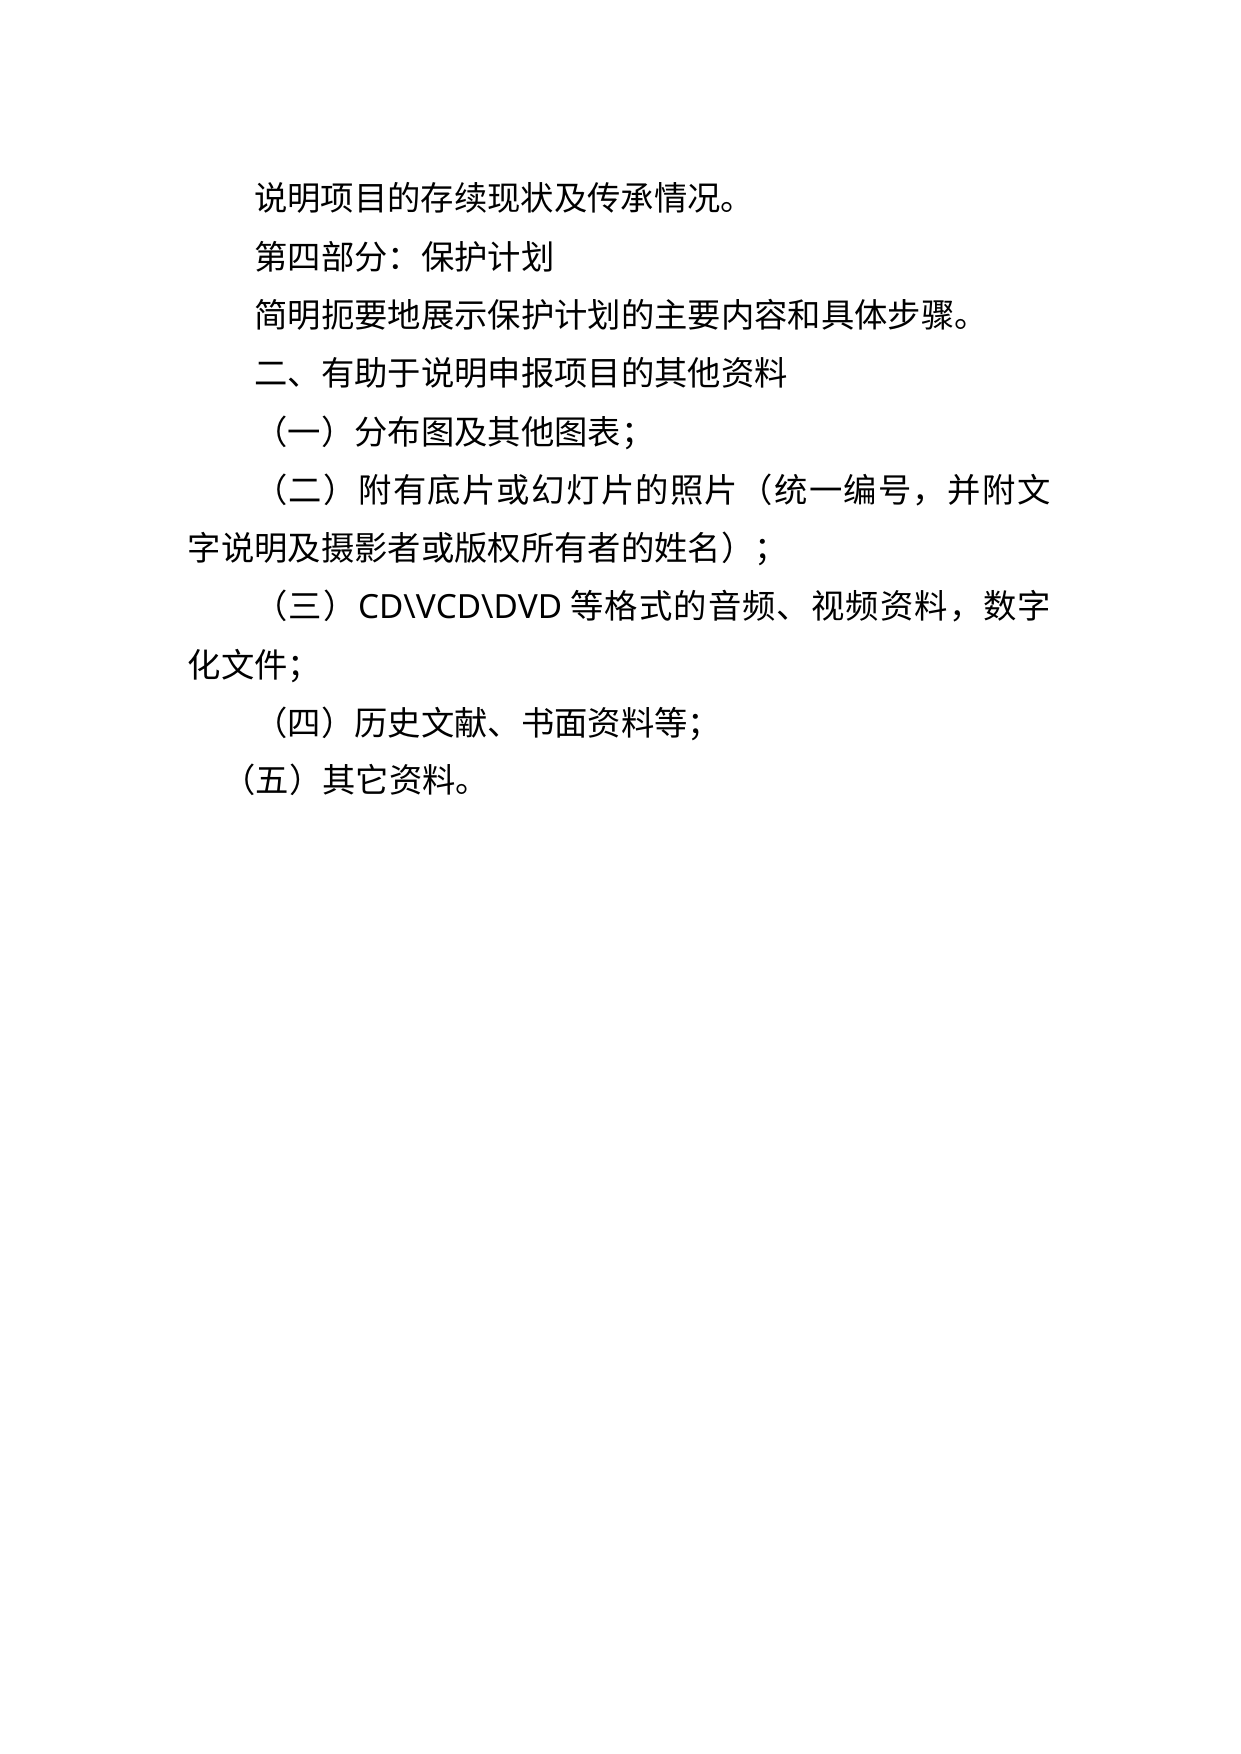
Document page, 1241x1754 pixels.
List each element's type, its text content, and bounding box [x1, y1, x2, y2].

text （一）分布图及其他图表； [187, 395, 1053, 454]
text （三）CD\VCD\DVD等格式的音频、视频资料，数字化文件； [187, 570, 1053, 687]
text （二）附有底片或幻灯片的照片（统一编号，并附文字说明及摄影者或版权所有者的姓名）； [187, 454, 1053, 570]
text 说明项目的存续现状及传承情况。 [187, 162, 1053, 220]
text 简明扼要地展示保护计划的主要内容和具体步骤。 [187, 279, 1053, 337]
text 二、有助于说明申报项目的其他资料 [187, 337, 1053, 395]
text （五）其它资料。 [187, 745, 1053, 810]
text 第四部分：保护计划 [187, 220, 1053, 279]
text （四）历史文献、书面资料等； [187, 687, 1053, 745]
